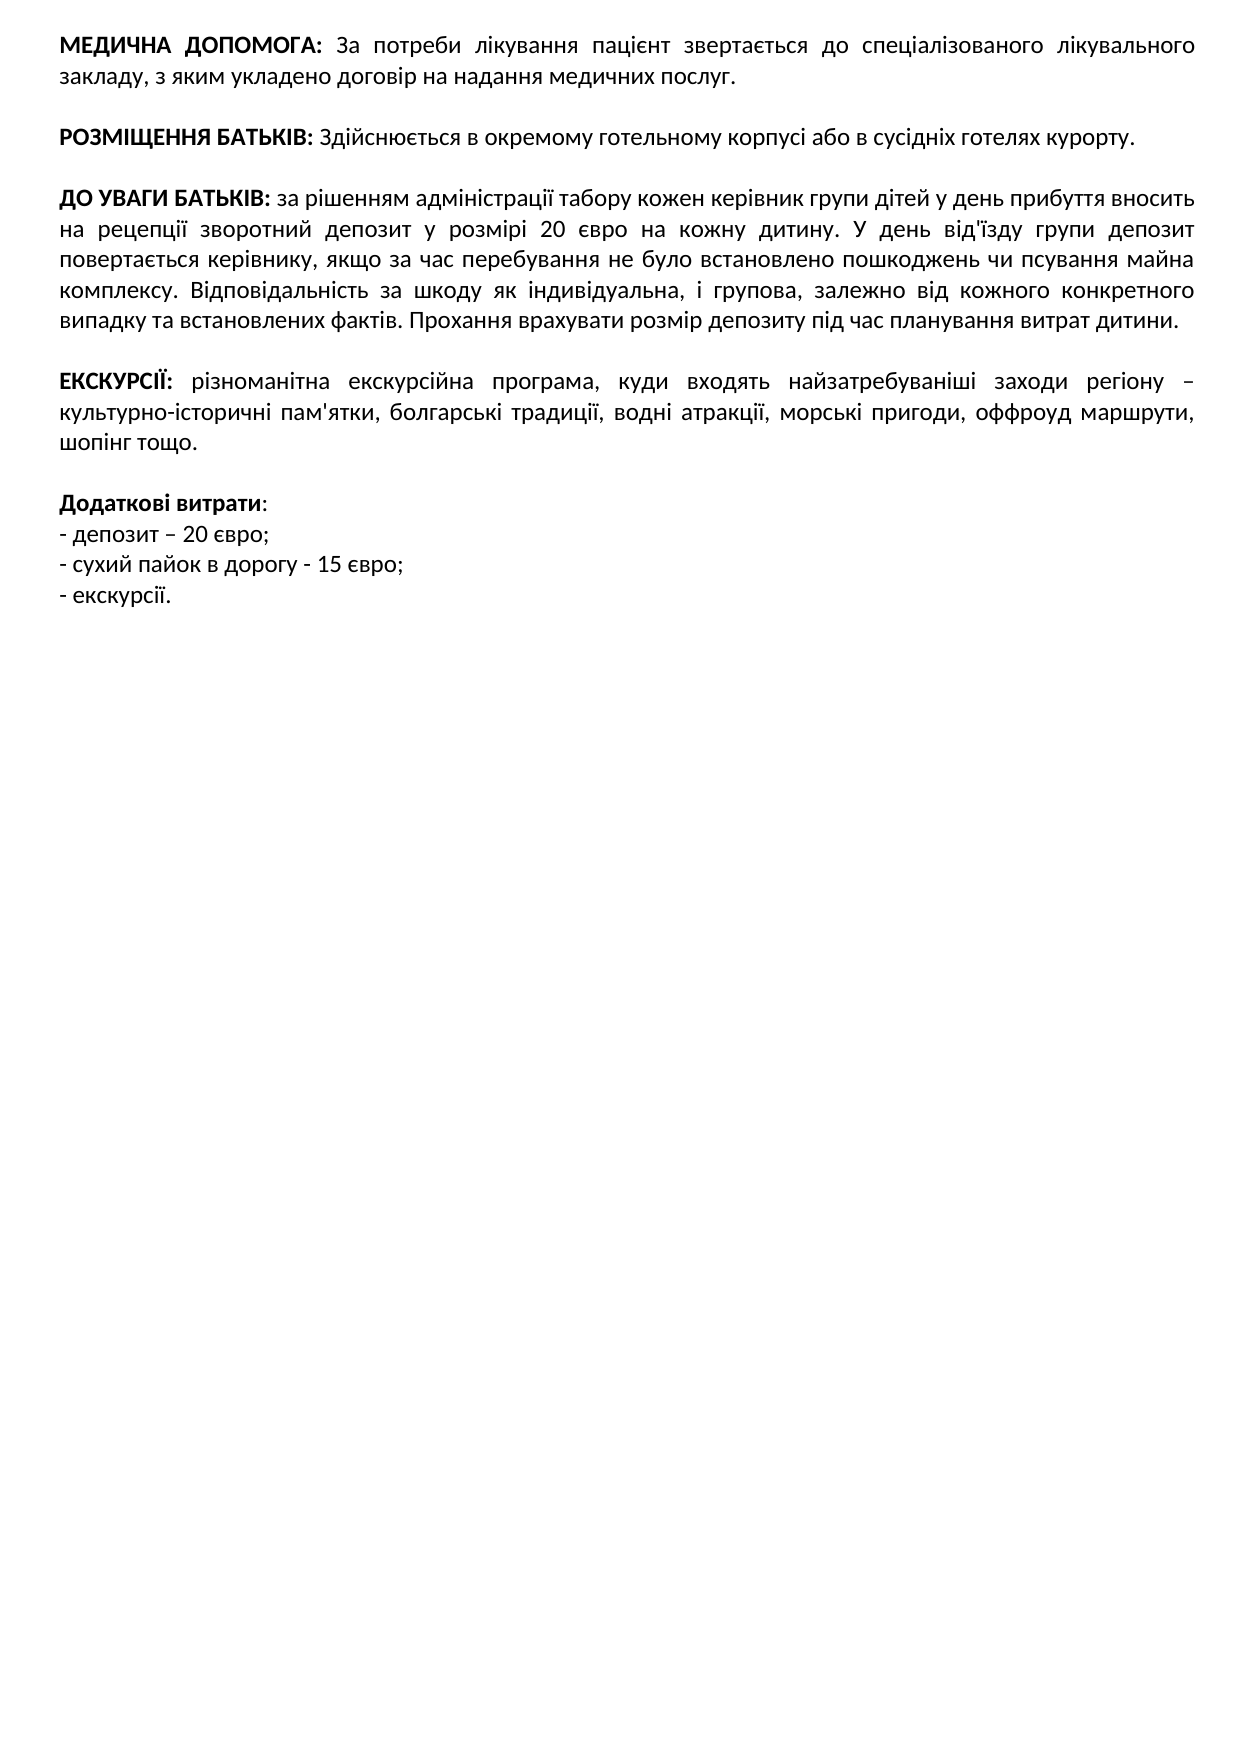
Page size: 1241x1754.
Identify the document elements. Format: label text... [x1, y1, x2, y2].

text - сухий пайок в дорогу - 15 євро; [59, 548, 1196, 579]
text Додаткові витрати: - депозит – 20 євро; [59, 487, 1196, 548]
text МЕДИЧНА ДОПОМОГА: За потреби лікування пацієнт звертається до спеціалізованого лікувального закладу, з яким укладено договір на надання медичних послуг. [59, 29, 1196, 91]
text ДО УВАГИ БАТЬКІВ: за рішенням адміністрації табору кожен керівник групи дітей у день прибуття вносить на рецепції зворотний депозит у розмірі 20 євро на кожну дитину. У день від'їзду групи депозит повертається керівнику, якщо за час перебування не було встановлено пошкоджень чи псування майна комплексу. Відповідальність за шкоду як індивідуальна, і групова, залежно від кожного конкретного випадку та встановлених фактів. Прохання врахувати розмір депозиту під час планування витрат дитини. [59, 182, 1196, 335]
text ЕКСКУРСІЇ: різноманітна екскурсійна програма, куди входять найзатребуваніші заходи регіону – культурно-історичні пам'ятки, болгарські традиції, водні атракції, морські пригоди, оффроуд маршрути, шопінг тощо. [59, 365, 1196, 457]
text РОЗМІЩЕННЯ БАТЬКІВ: Здійснюється в окремому готельному корпусі або в сусідніх готелях курорту. [59, 121, 1196, 152]
text - екскурсії. [59, 579, 1196, 609]
